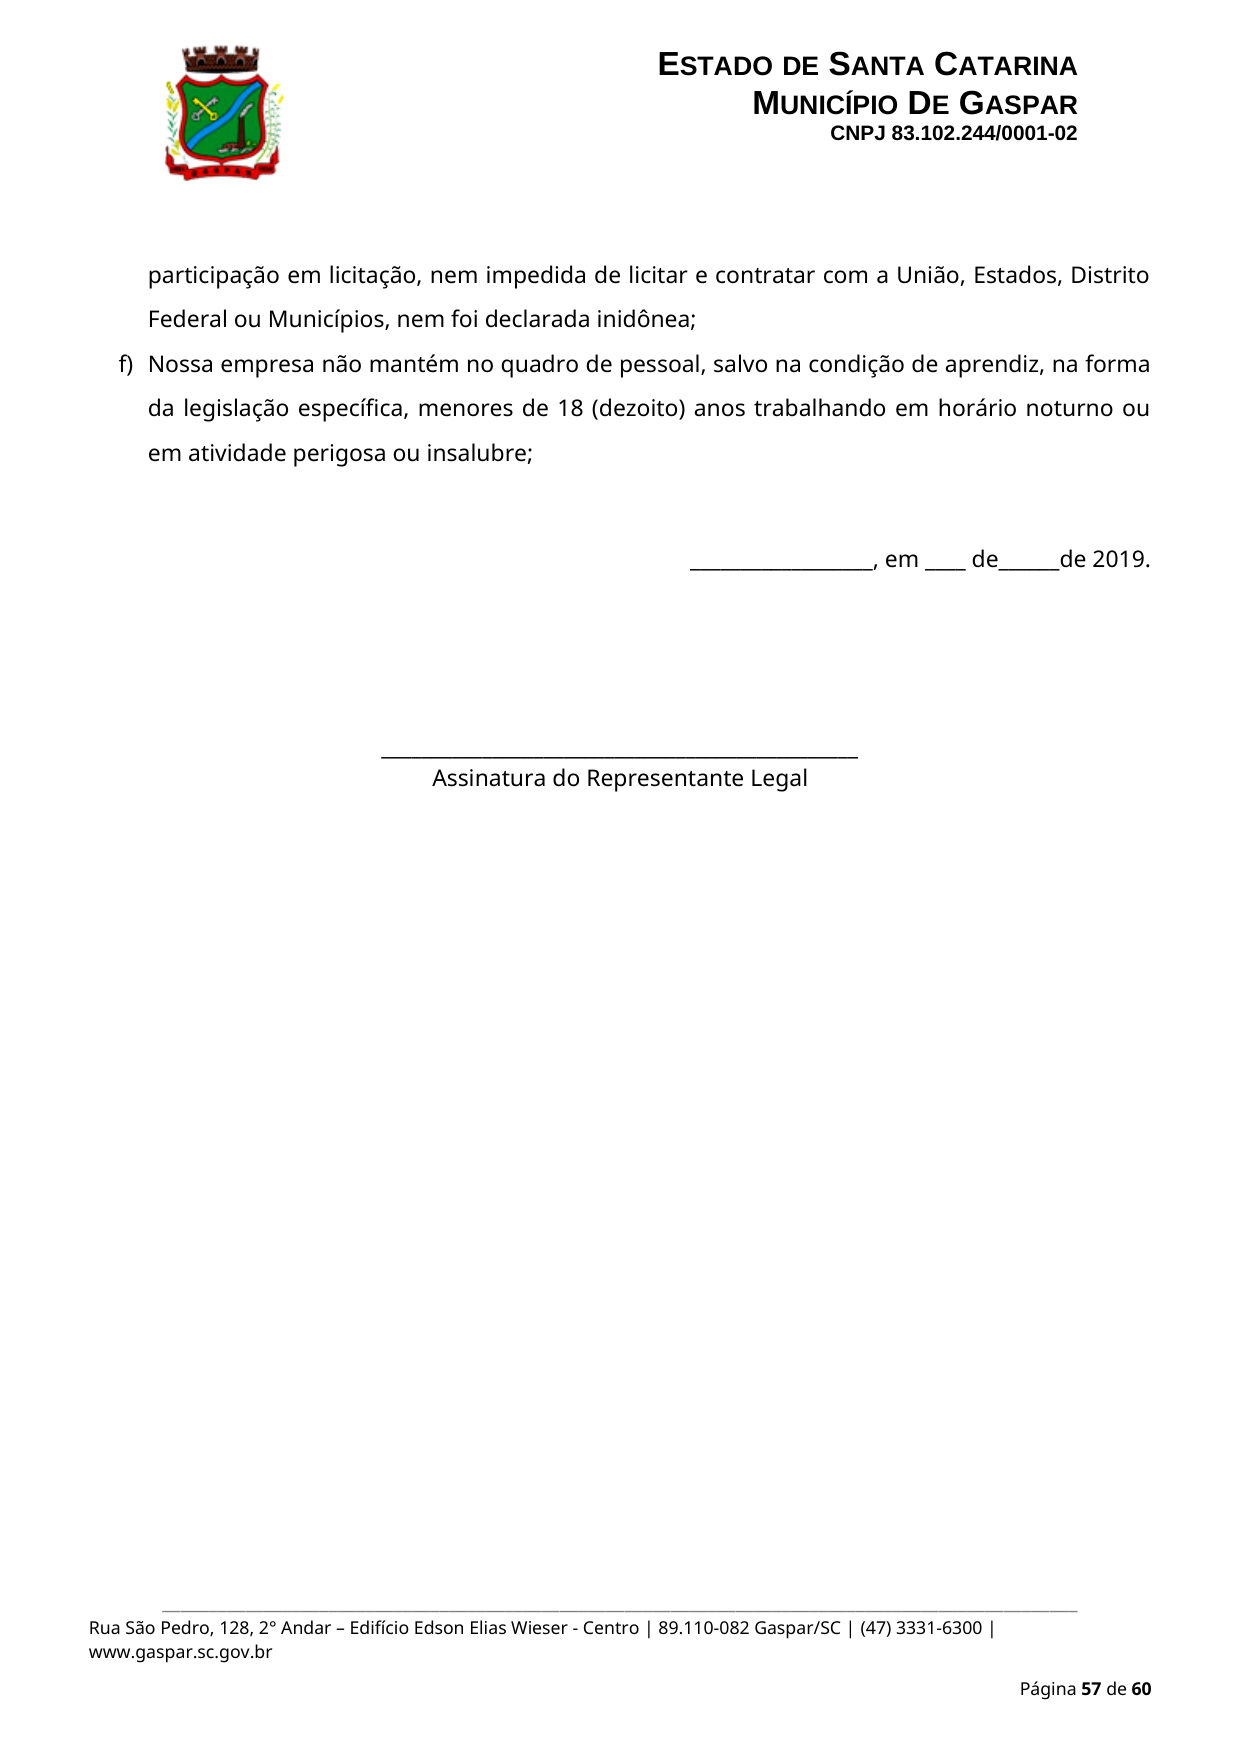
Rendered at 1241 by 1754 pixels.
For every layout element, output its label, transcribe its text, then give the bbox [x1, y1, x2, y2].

picture [162, 44, 289, 183]
text Assinatura do Representante Legal [89, 762, 1151, 793]
text _______________________________________________ [89, 731, 1151, 762]
list Nossa empresa não mantém no quadro de pessoal, salvo na condição de aprendiz, na forma da legislação específica, menores de 18 (dezoito) anos trabalhando em horário noturno ou em atividade perigosa ou insalubre; [118, 334, 1152, 468]
text __________________, em ____ de______de 2019. [89, 543, 1152, 574]
